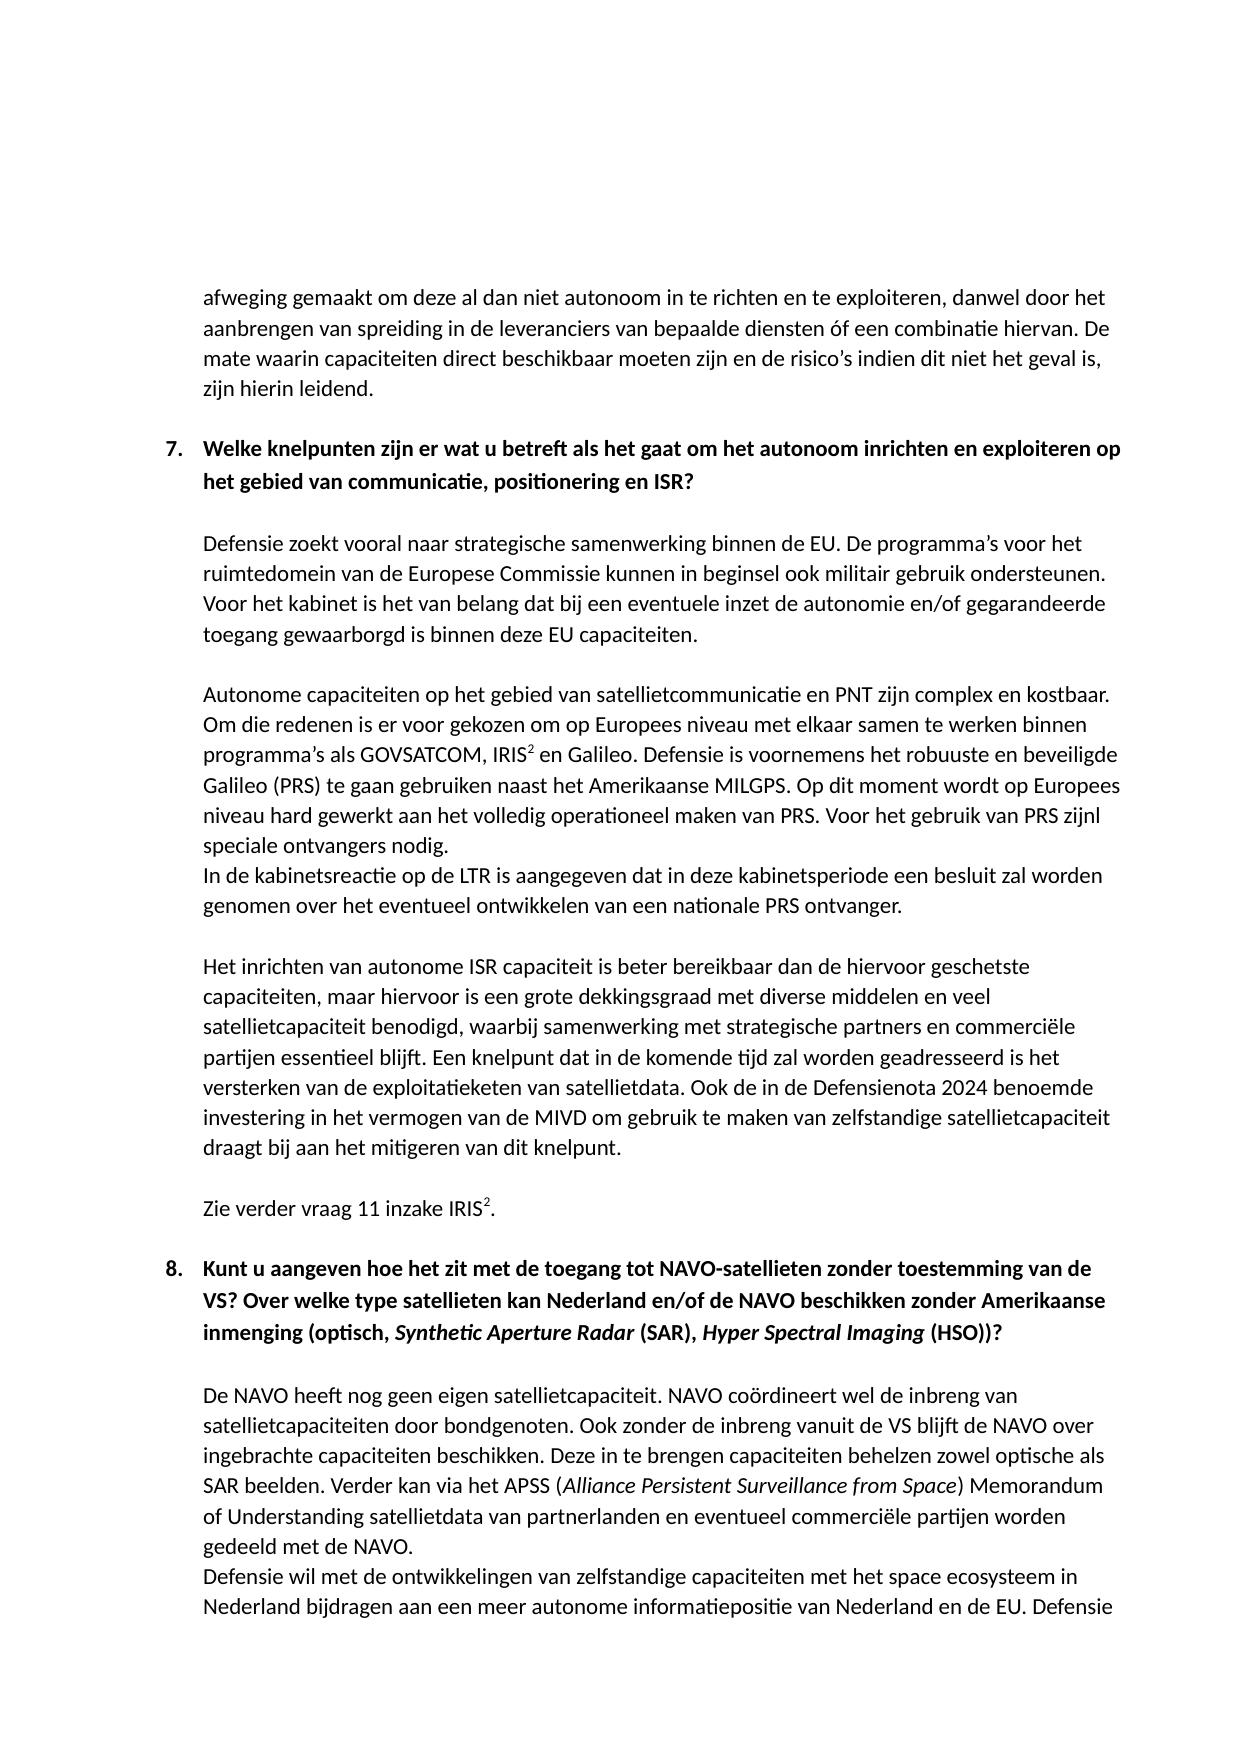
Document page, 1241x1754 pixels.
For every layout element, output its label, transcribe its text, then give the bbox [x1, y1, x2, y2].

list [203, 1562, 1122, 1620]
list Het inrichten van autonome ISR capaciteit is beter bereikbaar dan de hiervoor geschetste capaciteiten, maar hiervoor is een grote dekkingsgraad met diverse middelen en veel satellietcapaciteit benodigd, waarbij samenwerking met strategische partners en commerciële partijen essentieel blijft. Een knelpunt dat in de komende tijd zal worden geadresseerd is het versterken van de exploitatieketen van satellietdata. Ook de in de Defensienota 2024 benoemde investering in het vermogen van de MIVD om gebruik te maken van zelfstandige satellietcapaciteit draagt bij aan het mitigeren van dit knelpunt. [203, 952, 1122, 1161]
list Welke knelpunten zijn er wat u betreft als het gaat om het autonoom inrichten en exploiteren op het gebied van communicatie, positionering en ISR? [165, 434, 1122, 495]
list Autonome capaciteiten op het gebied van satellietcommunicatie en PNT zijn complex en kostbaar. Om die redenen is er voor gekozen om op Europees niveau met elkaar samen te werken binnen programma’s als GOVSATCOM, IRIS2 en Galileo. Defensie is voornemens het robuuste en beveiligde Galileo (PRS) te gaan gebruiken naast het Amerikaanse MILGPS. Op dit moment wordt op Europees niveau hard gewerkt aan het volledig operationeel maken van PRS. Voor het gebruik van PRS zijnl speciale ontvangers nodig. [203, 680, 1122, 859]
list In de kabinetsreactie op de LTR is aangegeven dat in deze kabinetsperiode een besluit zal worden genomen over het eventueel ontwikkelen van een nationale PRS ontvanger. [203, 861, 1122, 920]
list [203, 283, 1122, 402]
list Defensie zoekt vooral naar strategische samenwerking binnen de EU. De programma’s voor het ruimtedomein van de Europese Commissie kunnen in beginsel ook militair gebruik ondersteunen. Voor het kabinet is het van belang dat bij een eventuele inzet de autonomie en/of gegarandeerde toegang gewaarborgd is binnen deze EU capaciteiten. [203, 529, 1122, 648]
list De NAVO heeft nog geen eigen satellietcapaciteit. NAVO coördineert wel de inbreng van satellietcapaciteiten door bondgenoten. Ook zonder de inbreng vanuit de VS blijft de NAVO over ingebrachte capaciteiten beschikken. Deze in te brengen capaciteiten behelzen zowel optische als SAR beelden. Verder kan via het APSS (Alliance Persistent Surveillance from Space) Memorandum of Understanding satellietdata van partnerlanden en eventueel commerciële partijen worden gedeeld met de NAVO. [203, 1381, 1122, 1560]
list Kunt u aangeven hoe het zit met de toegang tot NAVO-satellieten zonder toestemming van de VS? Over welke type satellieten kan Nederland en/of de NAVO beschikken zonder Amerikaanse inmenging (optisch, Synthetic Aperture Radar (SAR), Hyper Spectral Imaging (HSO))? [165, 1254, 1122, 1347]
list Zie verder vraag 11 inzake IRIS2. [203, 1194, 1122, 1222]
